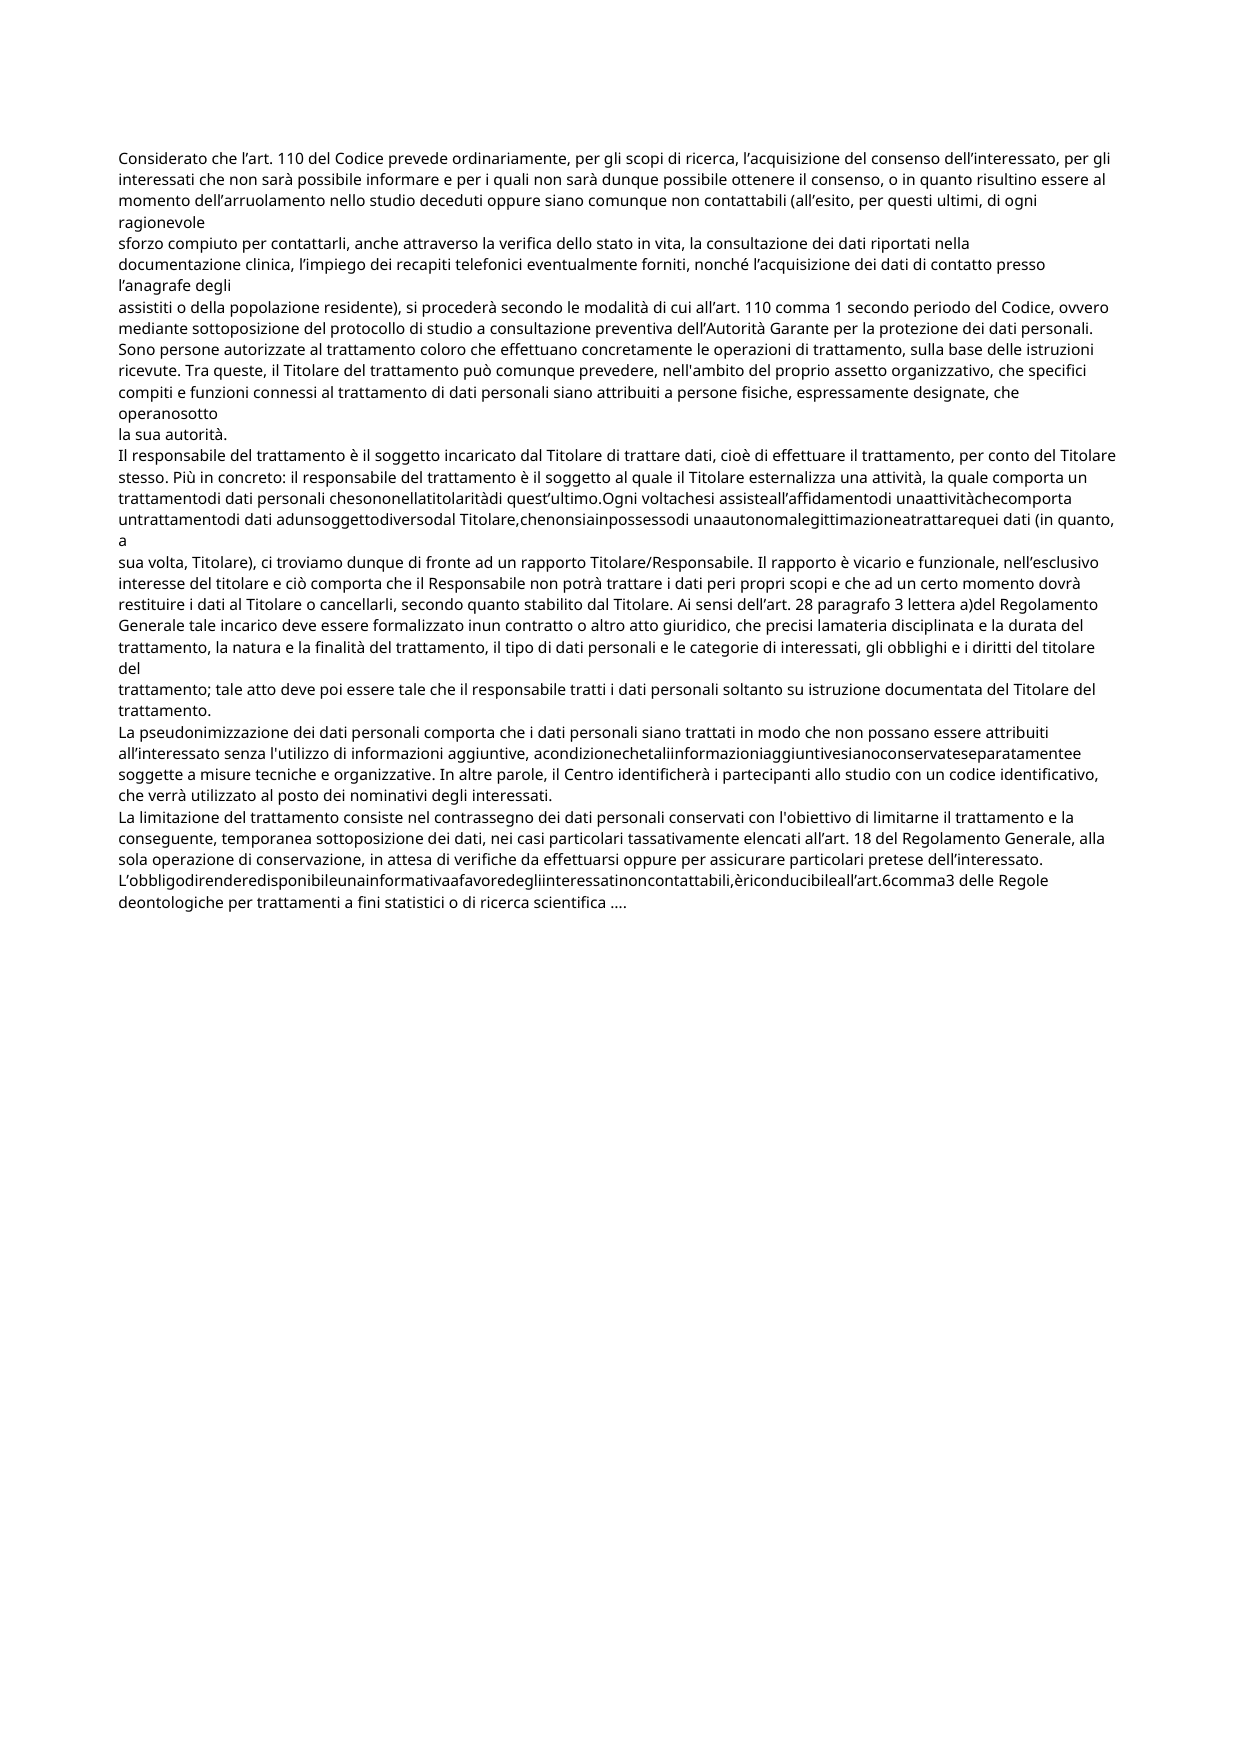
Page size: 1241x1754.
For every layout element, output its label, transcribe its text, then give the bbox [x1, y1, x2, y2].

text interesse del titolare e ciò comporta che il Responsabile non potrà trattare i dati peri propri scopi e che ad un certo momento dovrà [118, 573, 1122, 594]
text sola operazione di conservazione, in attesa di verifiche da effettuarsi oppure per assicurare particolari pretese dell’interessato. [118, 849, 1122, 870]
text Il responsabile del trattamento è il soggetto incaricato dal Titolare di trattare dati, cioè di effettuare il trattamento, per conto del Titolare [118, 445, 1122, 466]
text la sua autorità. [118, 424, 1122, 445]
text compiti e funzioni connessi al trattamento di dati personali siano attribuiti a persone fisiche, espressamente designate, che operanosotto [118, 381, 1122, 424]
text Considerato che l’art. 110 del Codice prevede ordinariamente, per gli scopi di ricerca, l’acquisizione del consenso dell’interessato, per gli [118, 148, 1122, 169]
text La pseudonimizzazione dei dati personali comporta che i dati personali siano trattati in modo che non possano essere attribuiti [118, 721, 1122, 743]
text ricevute. Tra queste, il Titolare del trattamento può comunque prevedere, nell'ambito del proprio assetto organizzativo, che specifici [118, 360, 1122, 381]
text all’interessato senza l'utilizzo di informazioni aggiuntive, acondizionechetaliinformazioniaggiuntivesianoconservateseparatamentee [118, 743, 1122, 764]
text trattamento, la natura e la finalità del trattamento, il tipo di dati personali e le categorie di interessati, gli obblighi e i diritti del titolare del [118, 636, 1122, 679]
text che verrà utilizzato al posto dei nominativi degli interessati. [118, 785, 1122, 806]
text Generale tale incarico deve essere formalizzato inun contratto o altro atto giuridico, che precisi lamateria disciplinata e la durata del [118, 615, 1122, 636]
text L’obbligodirenderedisponibileunainformativaafavoredegliinteressatinoncontattabili,èriconducibileall’art.6comma3 delle Regole [118, 870, 1122, 891]
text soggette a misure tecniche e organizzative. In altre parole, il Centro identificherà i partecipanti allo studio con un codice identificativo, [118, 764, 1122, 785]
text sforzo compiuto per contattarli, anche attraverso la verifica dello stato in vita, la consultazione dei dati riportati nella [118, 233, 1122, 254]
text trattamento. [118, 700, 1122, 721]
text trattamentodi dati personali chesononellatitolaritàdi quest’ultimo.Ogni voltachesi assisteall’affidamentodi unaattivitàchecomporta [118, 488, 1122, 509]
text assistiti o della popolazione residente), si procederà secondo le modalità di cui all’art. 110 comma 1 secondo periodo del Codice, ovvero [118, 296, 1122, 318]
text conseguente, temporanea sottoposizione dei dati, nei casi particolari tassativamente elencati all’art. 18 del Regolamento Generale, alla [118, 828, 1122, 849]
text deontologiche per trattamenti a fini statistici o di ricerca scientifica …. [118, 891, 1122, 913]
text mediante sottoposizione del protocollo di studio a consultazione preventiva dell’Autorità Garante per la protezione dei dati personali. [118, 318, 1122, 339]
text stesso. Più in concreto: il responsabile del trattamento è il soggetto al quale il Titolare esternalizza una attività, la quale comporta un [118, 466, 1122, 488]
text Sono persone autorizzate al trattamento coloro che effettuano concretamente le operazioni di trattamento, sulla base delle istruzioni [118, 339, 1122, 360]
text restituire i dati al Titolare o cancellarli, secondo quanto stabilito dal Titolare. Ai sensi dell’art. 28 paragrafo 3 lettera a)del Regolamento [118, 594, 1122, 615]
text untrattamentodi dati adunsoggettodiversodal Titolare,chenonsiainpossessodi unaautonomalegittimazioneatrattarequei dati (in quanto, a [118, 509, 1122, 551]
text sua volta, Titolare), ci troviamo dunque di fronte ad un rapporto Titolare/Responsabile. Il rapporto è vicario e funzionale, nell’esclusivo [118, 551, 1122, 573]
text documentazione clinica, l’impiego dei recapiti telefonici eventualmente forniti, nonché l’acquisizione dei dati di contatto presso l’anagrafe degli [118, 254, 1122, 296]
text interessati che non sarà possibile informare e per i quali non sarà dunque possibile ottenere il consenso, o in quanto risultino essere al [118, 169, 1122, 190]
text momento dell’arruolamento nello studio deceduti oppure siano comunque non contattabili (all’esito, per questi ultimi, di ogni ragionevole [118, 190, 1122, 233]
text trattamento; tale atto deve poi essere tale che il responsabile tratti i dati personali soltanto su istruzione documentata del Titolare del [118, 679, 1122, 700]
text La limitazione del trattamento consiste nel contrassegno dei dati personali conservati con l'obiettivo di limitarne il trattamento e la [118, 806, 1122, 828]
